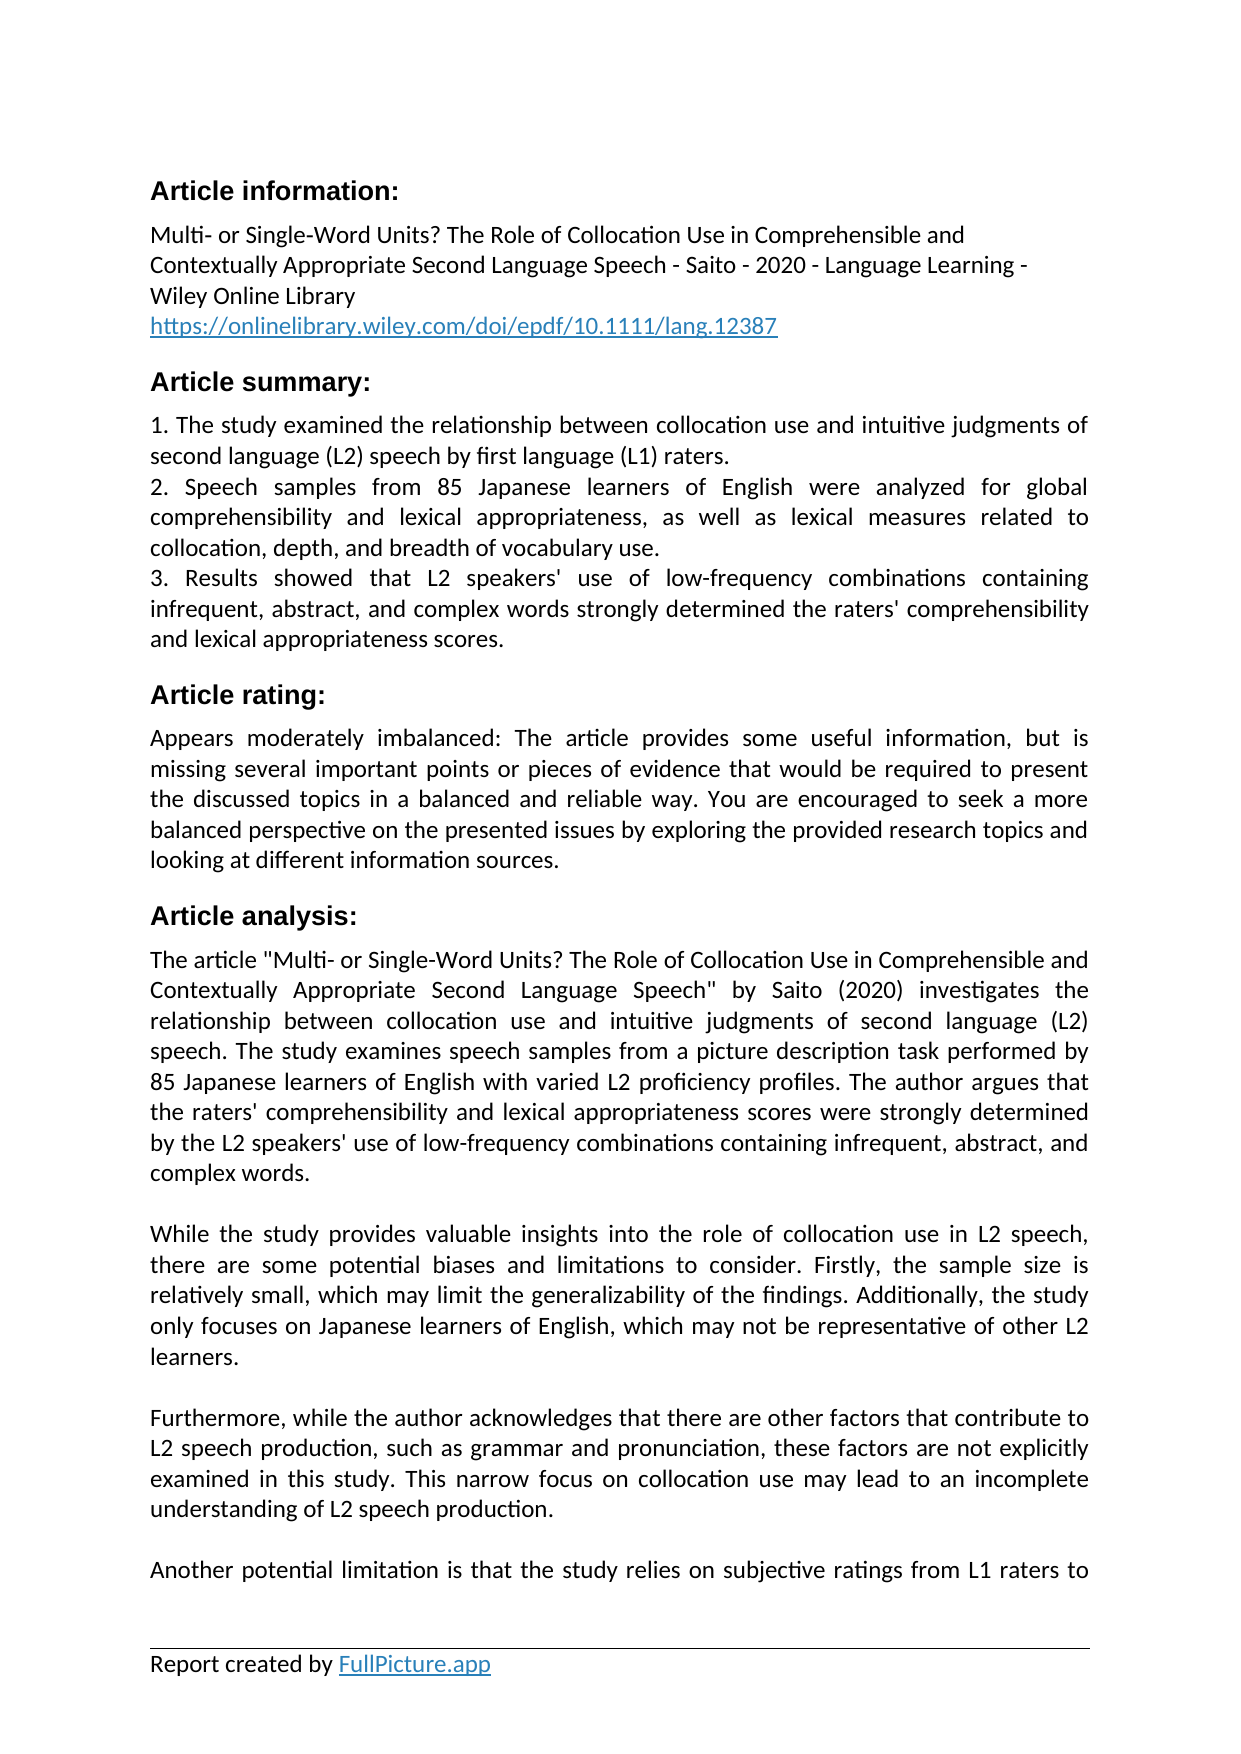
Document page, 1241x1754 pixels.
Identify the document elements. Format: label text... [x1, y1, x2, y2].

subtitle Article summary: [150, 366, 1090, 397]
text While the study provides valuable insights into the role of collocation use in L2 speech, there are some potential biases and limitations to consider. Firstly, the sample size is relatively small, which may limit the generalizability of the findings. Additionally, the study only focuses on Japanese learners of English, which may not be representative of other L2 learners. [150, 1218, 1090, 1371]
text Furthermore, while the author acknowledges that there are other factors that contribute to L2 speech production, such as grammar and pronunciation, these factors are not explicitly examined in this study. This narrow focus on collocation use may lead to an incomplete understanding of L2 speech production. [150, 1402, 1090, 1524]
subtitle Article rating: [150, 679, 1090, 710]
text Appears moderately imbalanced: The article provides some useful information, but is missing several important points or pieces of evidence that would be required to present the discussed topics in a balanced and reliable way. You are encouraged to seek a more balanced perspective on the presented issues by exploring the provided research topics and looking at different information sources. [150, 722, 1090, 875]
text The article "Multi- or Single-Word Units? The Role of Collocation Use in Comprehensible and Contextually Appropriate Second Language Speech" by Saito (2020) investigates the relationship between collocation use and intuitive judgments of second language (L2) speech. The study examines speech samples from a picture description task performed by 85 Japanese learners of English with varied L2 proficiency profiles. The author argues that the raters' comprehensibility and lexical appropriateness scores were strongly determined by the L2 speakers' use of low-frequency combinations containing infrequent, abstract, and complex words. [150, 944, 1090, 1188]
subtitle Article information: [150, 175, 1090, 206]
text 2. Speech samples from 85 Japanese learners of English were analyzed for global comprehensibility and lexical appropriateness, as well as lexical measures related to collocation, depth, and breadth of vocabulary use. [150, 471, 1090, 562]
text Multi‐ or Single‐Word Units? The Role of Collocation Use in Comprehensible and Contextually Appropriate Second Language Speech - Saito - 2020 - Language Learning - Wiley Online Libraryhttps://onlinelibrary.wiley.com/doi/epdf/10.1111/lang.12387 [150, 219, 1090, 341]
text 1. The study examined the relationship between collocation use and intuitive judgments of second language (L2) speech by first language (L1) raters. [150, 409, 1090, 471]
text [150, 1554, 1090, 1585]
text 3. Results showed that L2 speakers' use of low-frequency combinations containing infrequent, abstract, and complex words strongly determined the raters' comprehensibility and lexical appropriateness scores. [150, 562, 1090, 654]
subtitle Article analysis: [150, 900, 1090, 931]
